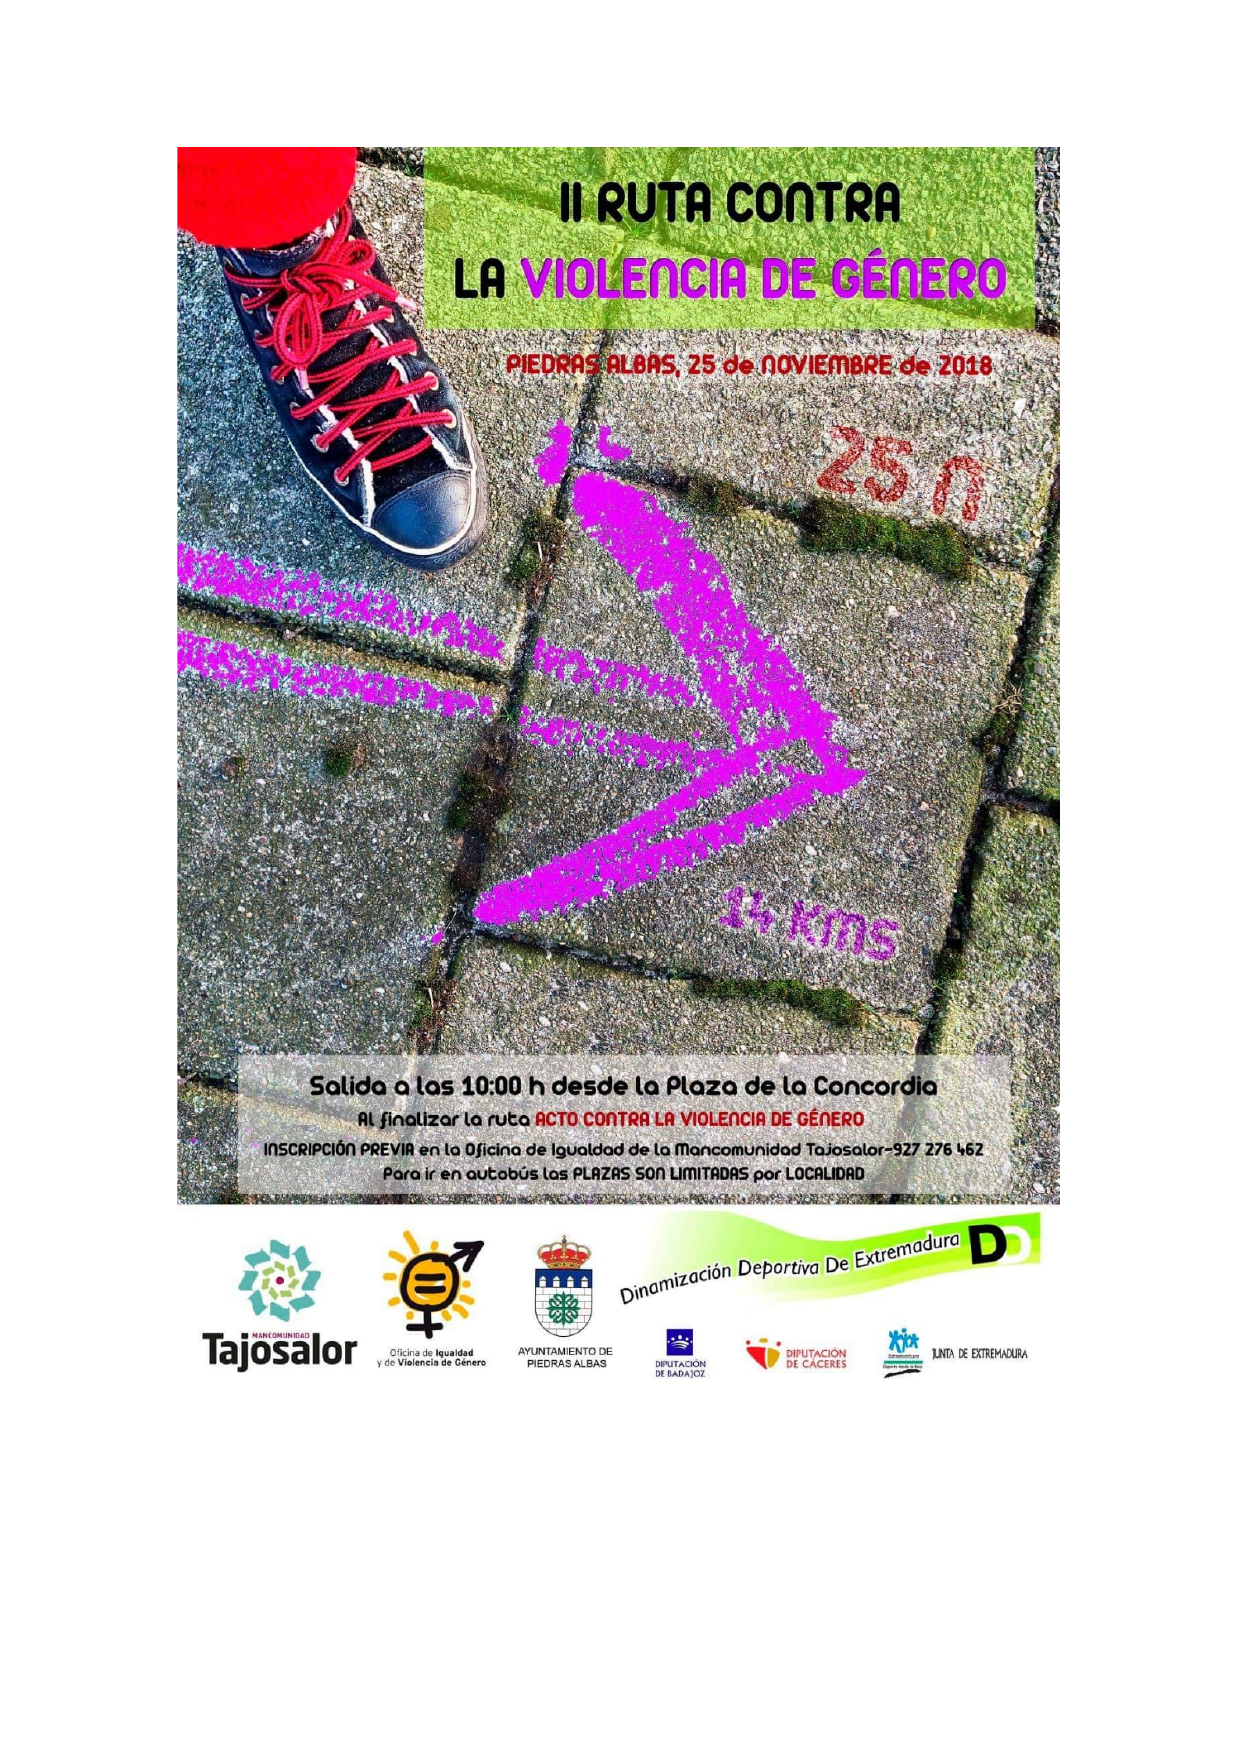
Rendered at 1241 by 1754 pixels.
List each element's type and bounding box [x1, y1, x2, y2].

picture [177, 147, 1060, 1398]
